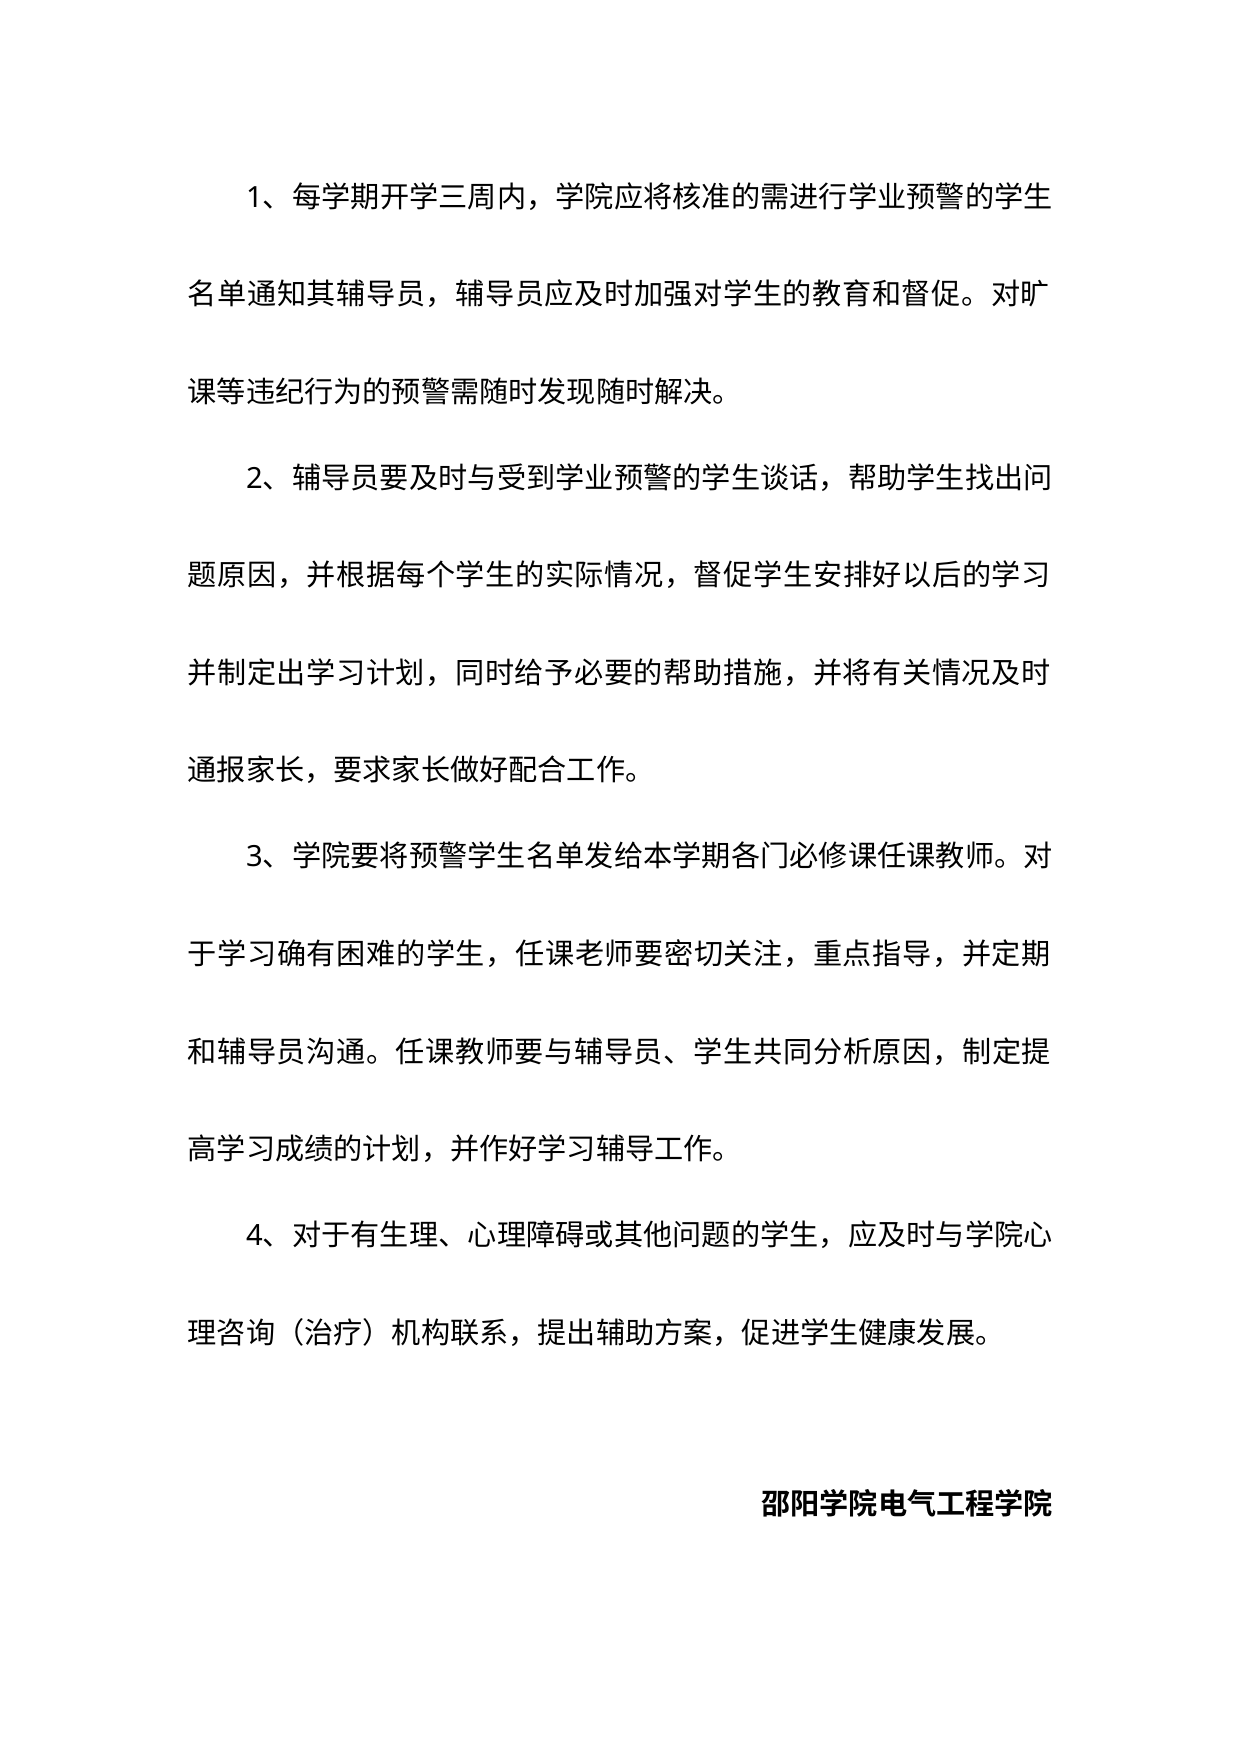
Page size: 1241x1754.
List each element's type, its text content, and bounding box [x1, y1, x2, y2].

text 2、辅导员要及时与受到学业预警的学生谈话，帮助学生找出问题原因，并根据每个学生的实际情况，督促学生安排好以后的学习并制定出学习计划，同时给予必要的帮助措施，并将有关情况及时通报家长，要求家长做好配合工作。 [187, 443, 1053, 801]
text 3、学院要将预警学生名单发给本学期各门必修课任课教师。对于学习确有困难的学生，任课老师要密切关注，重点指导，并定期和辅导员沟通。任课教师要与辅导员、学生共同分析原因，制定提高学习成绩的计划，并作好学习辅导工作。 [187, 822, 1053, 1179]
text 4、对于有生理、心理障碍或其他问题的学生，应及时与学院心理咨询（治疗）机构联系，提出辅助方案，促进学生健康发展。 [187, 1200, 1053, 1363]
text 邵阳学院电气工程学院 [187, 1469, 1053, 1534]
text 1、每学期开学三周内，学院应将核准的需进行学业预警的学生名单通知其辅导员，辅导员应及时加强对学生的教育和督促。对旷课等违纪行为的预警需随时发现随时解决。 [187, 162, 1053, 422]
